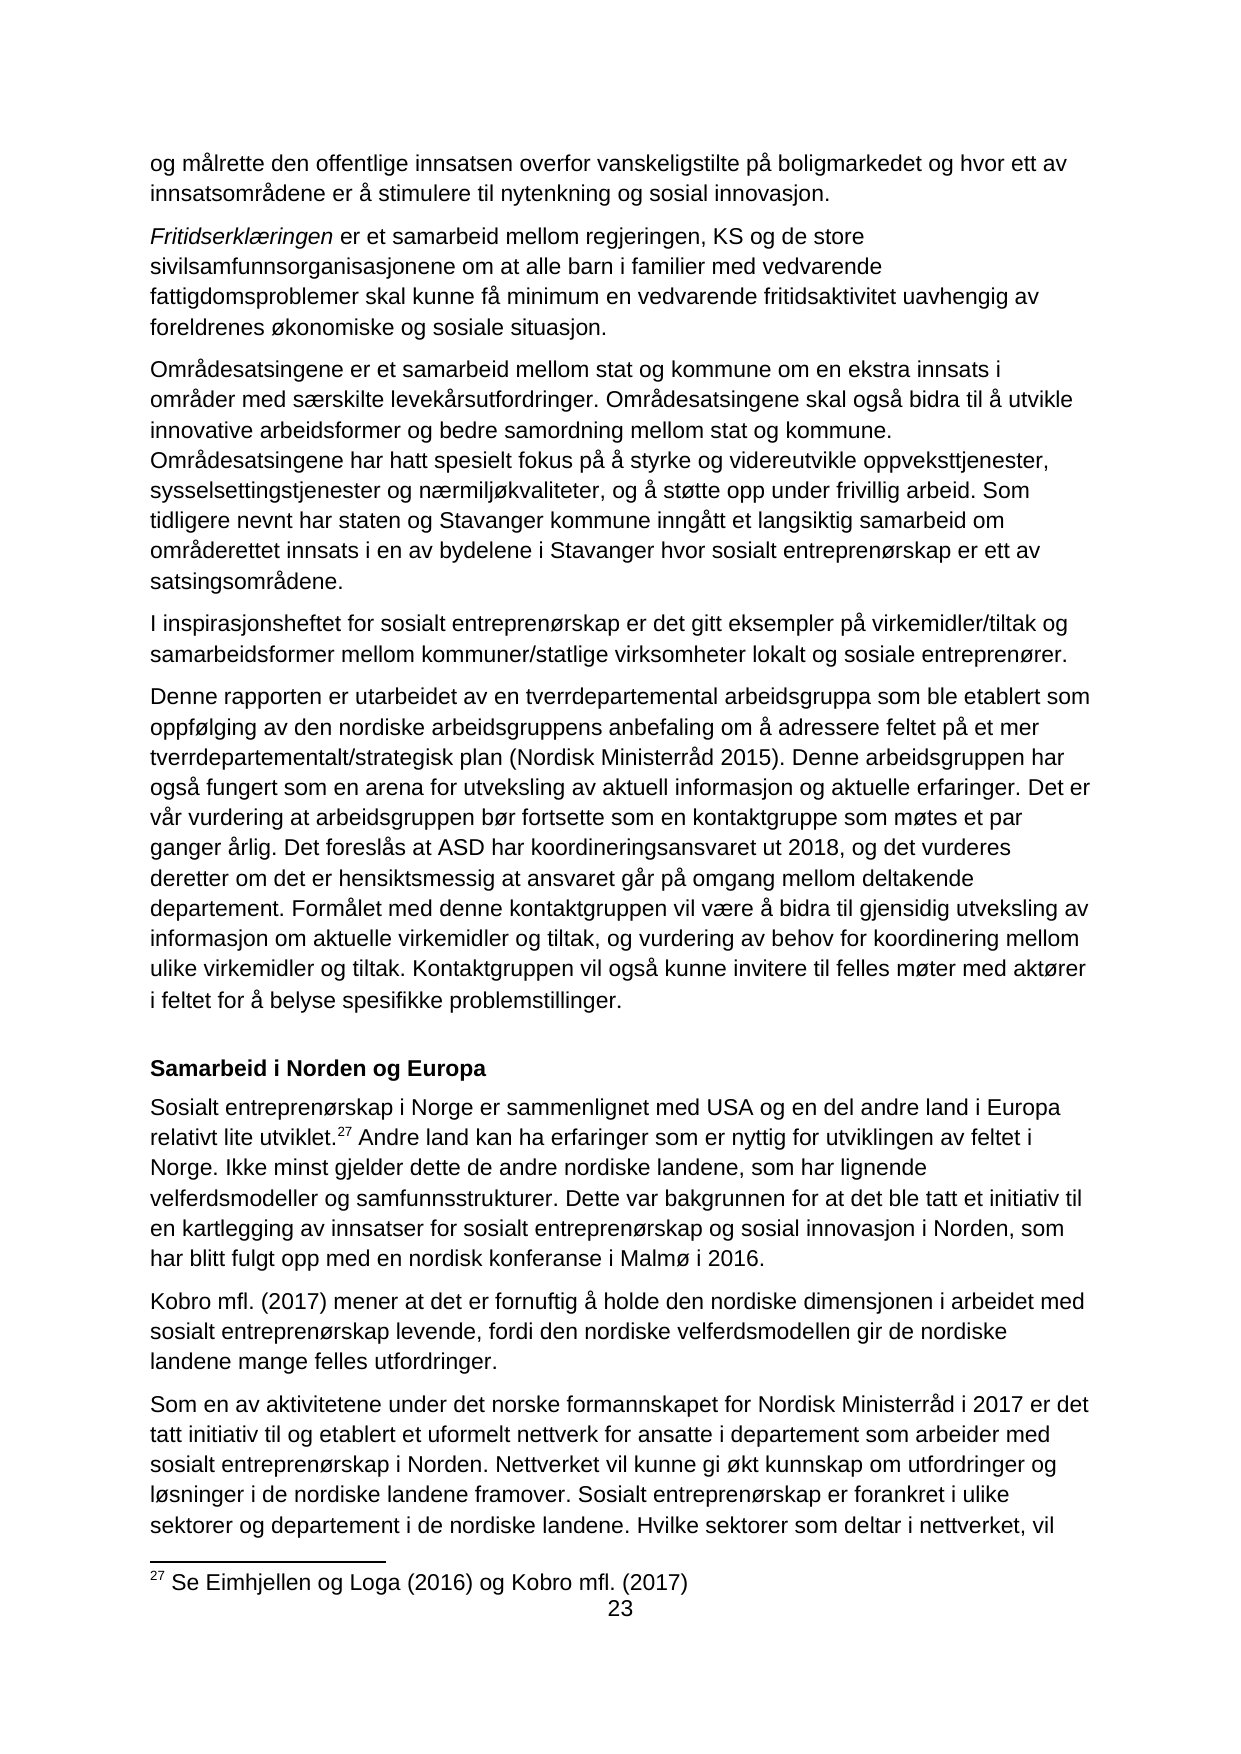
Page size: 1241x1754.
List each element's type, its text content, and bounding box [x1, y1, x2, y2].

text Kobro mfl. (2017) mener at det er fornuftig å holde den nordiske dimensjonen i arbeidet med sosialt entreprenørskap levende, fordi den nordiske velferdsmodellen gir de nordiske landene mange felles utfordringer. [150, 1288, 1090, 1374]
text Områdesatsingene er et samarbeid mellom stat og kommune om en ekstra innsats i områder med særskilte levekårsutfordringer. Områdesatsingene skal også bidra til å utvikle innovative arbeidsformer og bedre samordning mellom stat og kommune. Områdesatsingene har hatt spesielt fokus på å styrke og videreutvikle oppveksttjenester, sysselsettingstjenester og nærmiljøkvaliteter, og å støtte opp under frivillig arbeid. Som tidligere nevnt har staten og Stavanger kommune inngått et langsiktig samarbeid om områderettet innsats i en av bydelene i Stavanger hvor sosialt entreprenørskap er ett av satsingsområdene. [150, 356, 1090, 594]
text Fritidserklæringen er et samarbeid mellom regjeringen, KS og de store sivilsamfunnsorganisasjonene om at alle barn i familier med vedvarende fattigdomsproblemer skal kunne få minimum en vedvarende fritidsaktivitet uavhengig av foreldrenes økonomiske og sosiale situasjon. [150, 223, 1090, 340]
text Samarbeid i Norden og Europa [150, 1055, 1090, 1082]
text I inspirasjonsheftet for sosialt entreprenørskap er det gitt eksempler på virkemidler/tiltak og samarbeidsformer mellom kommuner/statlige virksomheter lokalt og sosiale entreprenører. [150, 610, 1090, 667]
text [150, 1391, 1090, 1538]
text Denne rapporten er utarbeidet av en tverrdepartemental arbeidsgruppa som ble etablert som oppfølging av den nordiske arbeidsgruppens anbefaling om å adressere feltet på et mer tverrdepartementalt/strategisk plan (Nordisk Ministerråd 2015). Denne arbeidsgruppen har også fungert som en arena for utveksling av aktuell informasjon og aktuelle erfaringer. Det er vår vurdering at arbeidsgruppen bør fortsette som en kontaktgruppe som møtes et par ganger årlig. Det foreslås at ASD har koordineringsansvaret ut 2018, og det vurderes deretter om det er hensiktsmessig at ansvaret går på omgang mellom deltakende departement. Formålet med denne kontaktgruppen vil være å bidra til gjensidig utveksling av informasjon om aktuelle virkemidler og tiltak, og vurdering av behov for koordinering mellom ulike virkemidler og tiltak. Kontaktgruppen vil også kunne invitere til felles møter med aktører i feltet for å belyse spesifikke problemstillinger. [150, 683, 1090, 1014]
text Sosialt entreprenørskap i Norge er sammenlignet med USA og en del andre land i Europa relativt lite utviklet. Andre land kan ha erfaringer som er nyttig for utviklingen av feltet i Norge. Ikke minst gjelder dette de andre nordiske landene, som har lignende velferdsmodeller og samfunnsstrukturer. Dette var bakgrunnen for at det ble tatt et initiativ til en kartlegging av innsatser for sosialt entreprenørskap og sosial innovasjon i Norden, som har blitt fulgt opp med en nordisk konferanse i Malmø i 2016. [150, 1094, 1090, 1271]
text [150, 150, 1090, 207]
